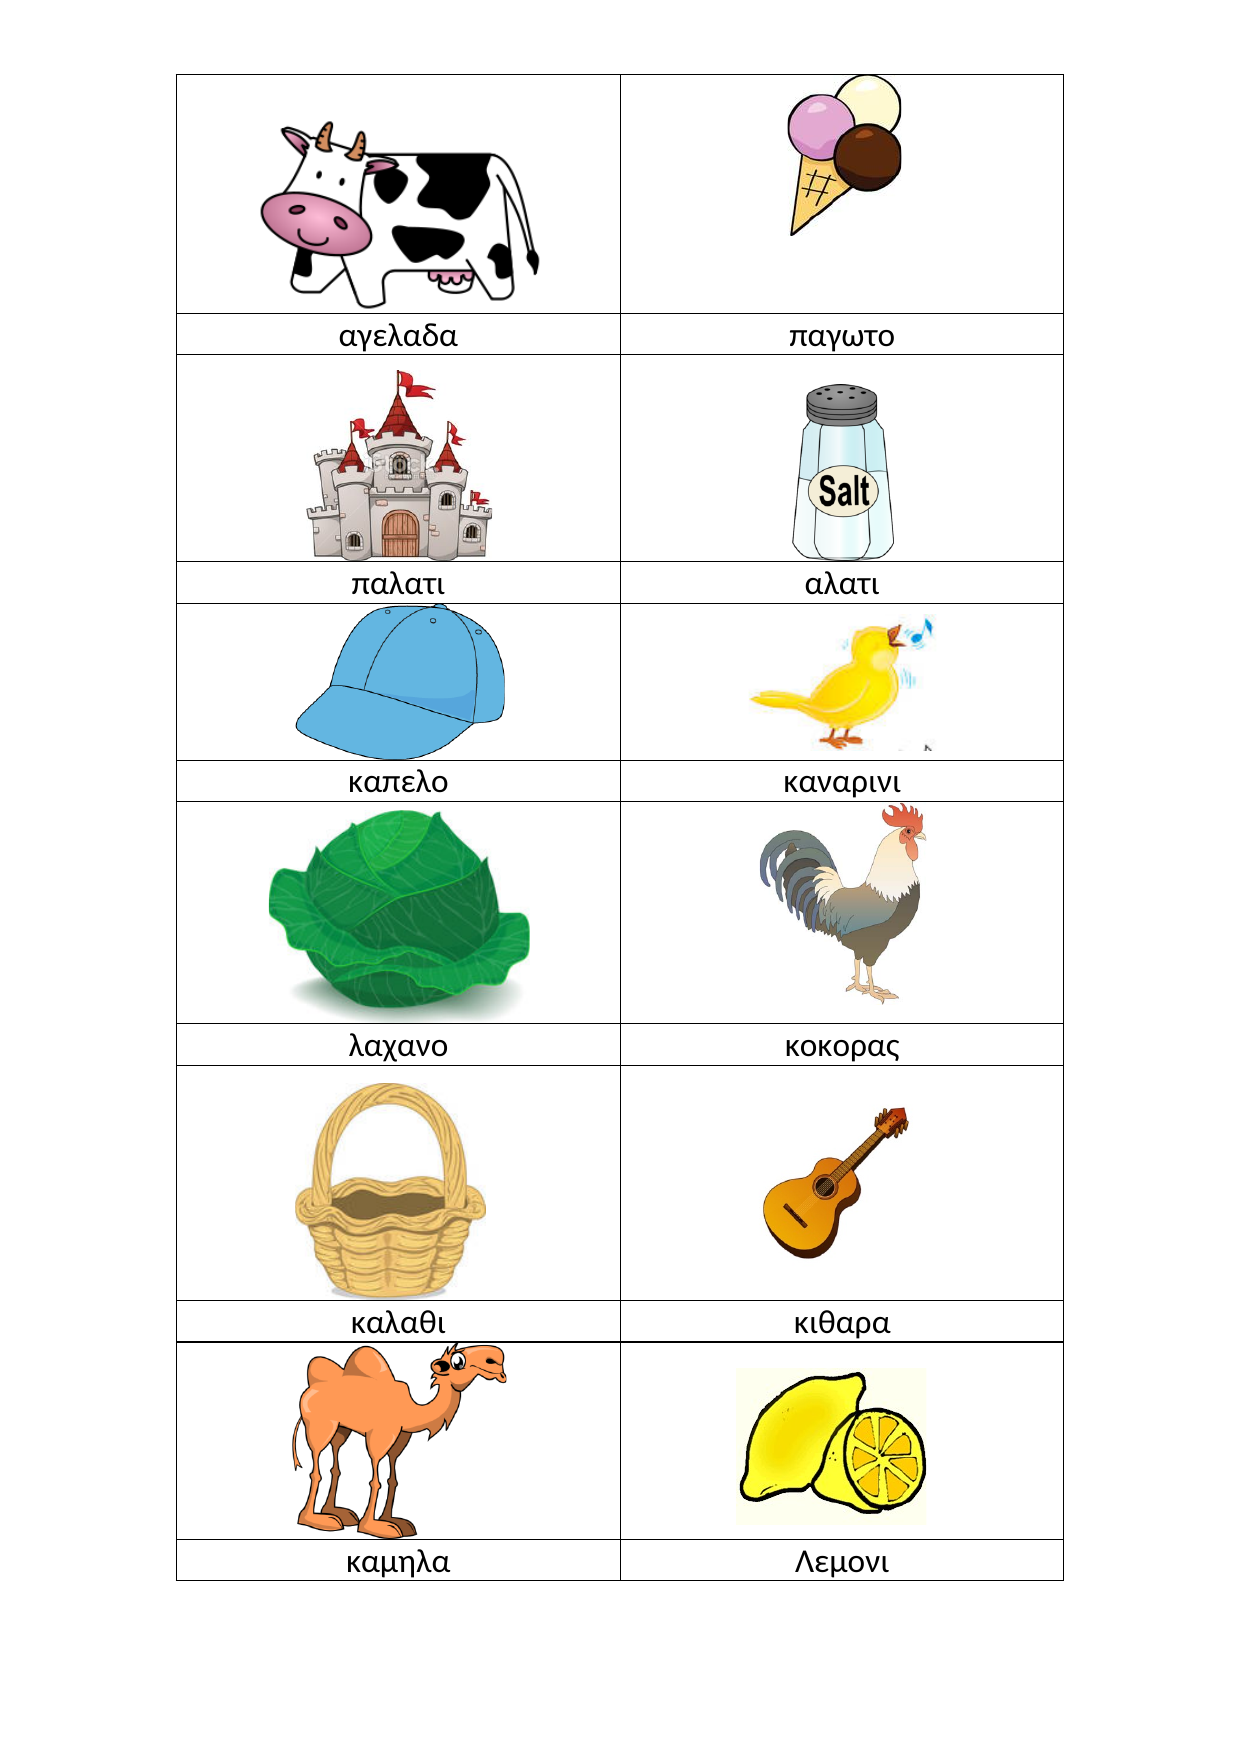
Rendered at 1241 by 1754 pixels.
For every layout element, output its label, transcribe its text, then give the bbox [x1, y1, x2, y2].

table_header [177, 75, 620, 312]
table_cell [621, 604, 1063, 759]
table_cell [505, 604, 620, 759]
picture [254, 117, 546, 313]
table_cell κιθαρα [621, 1301, 1063, 1341]
picture [295, 1083, 486, 1300]
table_cell αγελαδα [177, 314, 620, 354]
picture [792, 384, 894, 561]
table_cell [621, 355, 1063, 561]
table_cell [177, 802, 620, 1023]
table_cell καλαθι [177, 1301, 620, 1341]
picture [759, 802, 927, 1005]
picture [748, 614, 938, 751]
picture [748, 1093, 922, 1267]
picture [292, 1341, 507, 1539]
table_cell [177, 1066, 620, 1299]
table_cell παγωτο [621, 314, 1063, 354]
table_cell λαχανο [177, 1024, 620, 1065]
table_cell [177, 604, 295, 759]
table_cell κοκορας [621, 1024, 1063, 1065]
table_header [621, 75, 1063, 312]
picture [306, 370, 493, 561]
picture [268, 810, 530, 1023]
table_cell καναρινι [621, 761, 1063, 801]
picture [295, 603, 505, 760]
table_cell [507, 1343, 620, 1539]
table_cell καπελο [177, 761, 620, 801]
table_cell [177, 355, 620, 561]
table_cell αλατι [621, 562, 1063, 603]
table_cell [177, 1343, 292, 1539]
table_cell [621, 1343, 1063, 1539]
table_cell παλατι [177, 562, 620, 603]
picture [736, 1368, 927, 1525]
picture [787, 75, 902, 236]
table_cell [621, 1066, 1063, 1299]
table_cell Λεμονι [621, 1540, 1063, 1580]
table_cell [621, 802, 1063, 1023]
table_cell καμηλα [177, 1540, 620, 1580]
